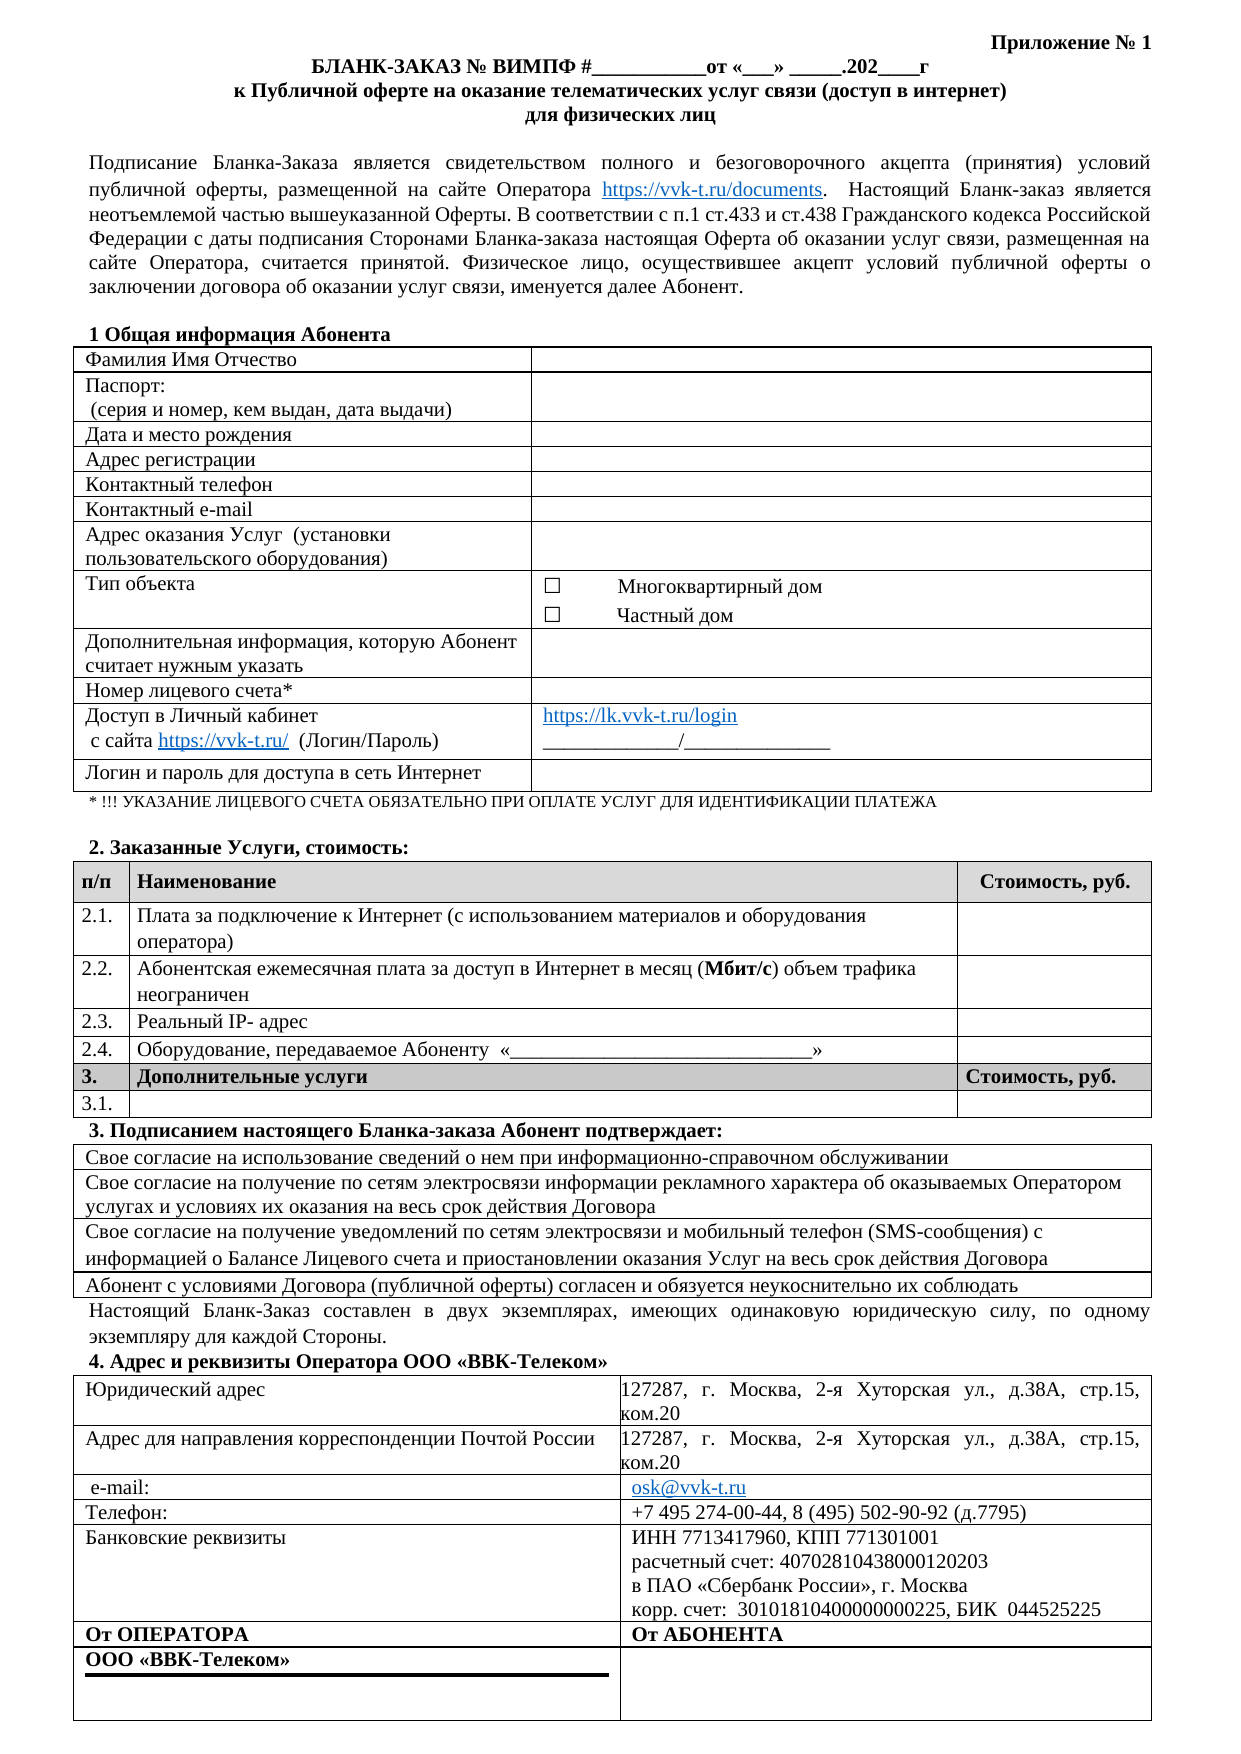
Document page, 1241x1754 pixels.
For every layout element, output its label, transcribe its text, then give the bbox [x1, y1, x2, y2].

table_cell Адрес регистрации [74, 447, 531, 471]
text * !!! УКАЗАНИЕ ЛИЦЕВОГО СЧЕТА ОБЯЗАТЕЛЬНО ПРИ ОПЛАТЕ УСЛУГ ДЛЯ ИДЕНТИФИКАЦИИ ПЛАТЕЖА [89, 792, 1152, 811]
table_cell [532, 447, 1151, 471]
table_cell Плата за подключение к Интернет (с использованием материалов и оборудования оператора) [130, 903, 957, 955]
text Настоящий Бланк-Заказ составлен в двух экземплярах, имеющих одинаковую юридическую силу, по одному экземпляру для каждой Стороны. [89, 1298, 1152, 1348]
text Приложение № 1 [89, 29, 1152, 54]
table_header Стоимость, руб. [958, 862, 1151, 902]
text 1 Общая информация Абонента [89, 322, 1152, 346]
table_cell Стоимость, руб. [958, 1064, 1151, 1090]
table_cell [532, 472, 1151, 496]
table_header Юридический адрес [74, 1376, 620, 1424]
table_cell Контактный телефон [74, 472, 531, 496]
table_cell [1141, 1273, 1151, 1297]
table_cell [958, 956, 1151, 1008]
table_cell Реальный IP- адрес [130, 1009, 957, 1036]
text Подписание Бланка-Заказа является свидетельством полного и безоговорочного акцепта (принятия) условий публичной оферты, размещенной на сайте Оператора https://vvk-t.ru/documents. Настоящий Бланк-заказ является неотъемлемой частью вышеуказанной Оферты. В соответствии с п.1 ст.433 и ст.438 Гражданского кодекса Российской Федерации с даты подписания Сторонами Бланка-заказа настоящая Оферта об оказании услуг связи, размещенная на сайте Оператора, считается принятой. Физическое лицо, осуществившее акцепт условий публичной оферты о заключении договора об оказании услуг связи, именуется далее Абонент. [89, 150, 1152, 298]
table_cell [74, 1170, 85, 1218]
table_cell 3. [74, 1064, 129, 1090]
text 4. Адрес и реквизиты Оператора ООО «ВВК-Телеком» [89, 1349, 1152, 1373]
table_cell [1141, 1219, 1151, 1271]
table_cell Адрес для направления корреспонденции Почтой России [74, 1426, 620, 1474]
table_cell [532, 373, 1151, 421]
table_cell [958, 1009, 1151, 1036]
table_cell Абонентская ежемесячная плата за доступ в Интернет в месяц (Мбит/с) объем трафика неограничен [130, 956, 957, 1008]
table_header п/п [74, 862, 129, 902]
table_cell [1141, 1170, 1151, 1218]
table_cell Логин и пароль для доступа в сеть Интернет [74, 760, 531, 791]
table_header [532, 348, 1151, 371]
table_cell 127287, г. Москва, 2-я Хуторская ул., д.38А, стр.15, ком.20 [621, 1426, 1151, 1474]
table_cell osk@vvk-t.ru [621, 1475, 1151, 1499]
table_cell Доступ в Личный кабинет с сайта https://vvk-t.ru/ (Логин/Пароль) [74, 704, 531, 759]
table_cell Номер лицевого счета* [74, 678, 531, 702]
table_cell +7 495 274-00-44, 8 (495) 502-90-92 (д.7795) [621, 1500, 1151, 1524]
table_cell Тип объекта [74, 571, 531, 628]
table_header Наименование [130, 862, 957, 902]
table_cell Многоквартирный дом Частный дом [532, 571, 1151, 628]
table_cell От ОПЕРАТОРА [74, 1622, 620, 1646]
table_cell 2.2. [74, 956, 129, 1008]
table_cell Телефон: [74, 1500, 620, 1524]
table_cell Дополнительные услуги [130, 1064, 957, 1090]
table_cell [958, 1037, 1151, 1063]
text 2. Заказанные Услуги, стоимость: [89, 835, 1152, 859]
text БЛАНК-ЗАКАЗ № ВИМПФ #___________от «___» _____.202____г [89, 54, 1152, 78]
table_cell [532, 629, 1151, 677]
table_cell https://lk.vvk-t.ru/login _____________/______________ [532, 704, 1151, 759]
table_cell [130, 1091, 957, 1117]
table_cell 2.3. [74, 1009, 129, 1036]
table_cell Дополнительная информация, которую Абонент считает нужным указать [74, 629, 531, 677]
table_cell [74, 1648, 620, 1719]
table_cell ИНН 7713417960, КПП 771301001 расчетный счет: 40702810438000120203 в ПАО «Сбербанк России», г. Москва корр. счет: 30101810400000000225, БИК 044525225 [621, 1525, 1151, 1621]
table_cell Дата и место рождения [74, 422, 531, 446]
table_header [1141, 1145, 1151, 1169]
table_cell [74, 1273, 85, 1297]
text к Публичной оферте на оказание телематических услуг связи (доступ в интернет) [89, 78, 1152, 102]
table_cell [532, 760, 1151, 791]
table_cell [532, 497, 1151, 521]
table_cell От АБОНЕНТА [621, 1622, 1151, 1646]
table_cell [532, 522, 1151, 570]
table_cell 3.1. [74, 1091, 129, 1117]
table_cell 2.1. [74, 903, 129, 955]
text 3. Подписанием настоящего Бланка-заказа Абонент подтверждает: [89, 1118, 1152, 1142]
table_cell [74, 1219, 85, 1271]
table_cell [532, 678, 1151, 702]
table_cell [532, 422, 1151, 446]
table_cell Банковские реквизиты [74, 1525, 620, 1621]
table_header Фамилия Имя Отчество [74, 348, 531, 371]
text для физических лиц [89, 102, 1152, 126]
table_header 127287, г. Москва, 2-я Хуторская ул., д.38А, стр.15, ком.20 [621, 1376, 1151, 1424]
table_cell [958, 903, 1151, 955]
table_cell Паспорт: (серия и номер, кем выдан, дата выдачи) [74, 373, 531, 421]
table_cell 2.4. [74, 1037, 129, 1063]
table_cell Контактный e-mail [74, 497, 531, 521]
table_cell Оборудование, передаваемое Абоненту «_____________________________» [130, 1037, 957, 1063]
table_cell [621, 1648, 1151, 1719]
table_cell e-mail: [74, 1475, 620, 1499]
table_cell [958, 1091, 1151, 1117]
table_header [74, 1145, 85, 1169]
table_cell Адрес оказания Услуг (установки пользовательского оборудования) [74, 522, 531, 570]
